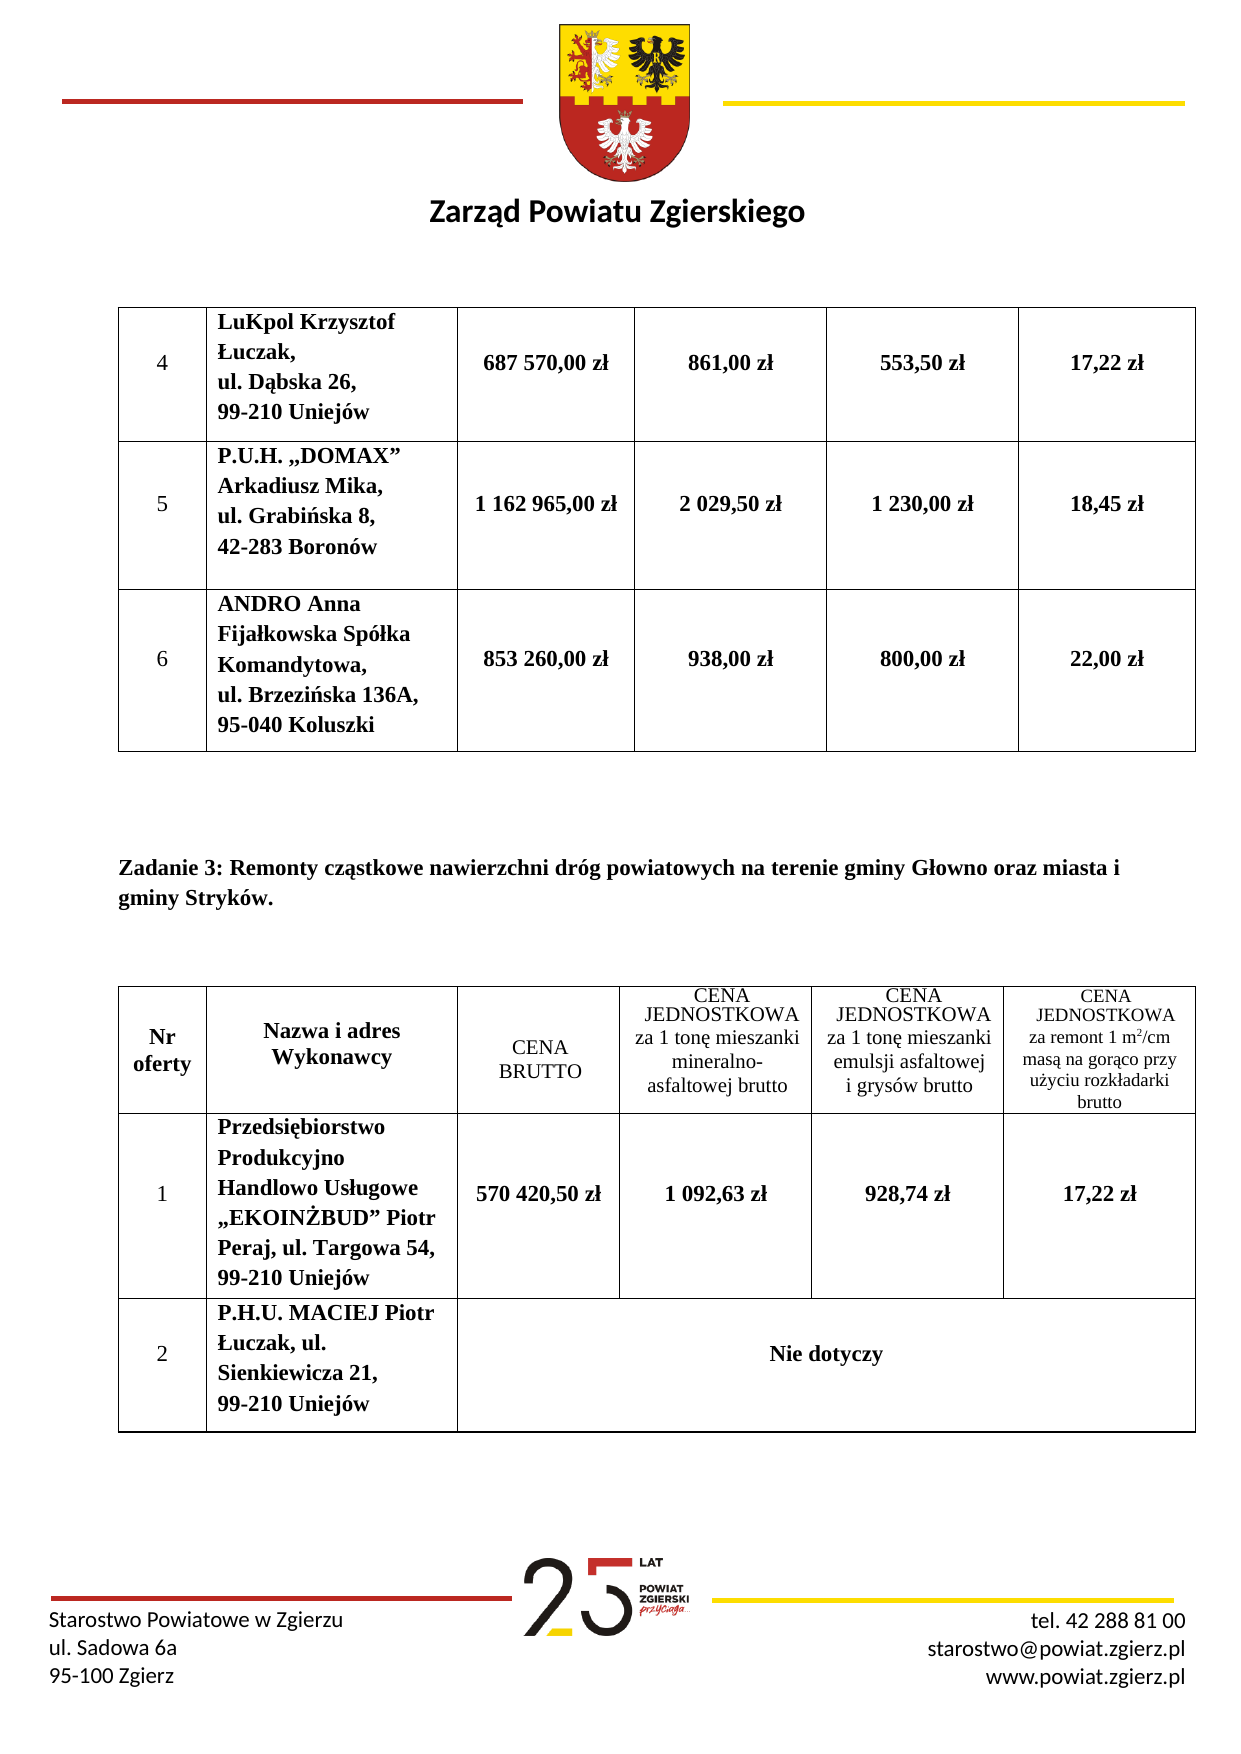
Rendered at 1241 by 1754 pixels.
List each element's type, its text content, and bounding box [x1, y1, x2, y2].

table_header CENA JEDNOSTKOWA za remont 1 m2/cm masą na gorąco przy użyciu rozkładarki brutto [1004, 987, 1195, 1112]
table_cell 5 [119, 442, 206, 589]
table_cell 1 [119, 1114, 206, 1298]
table_cell 1 230,00 zł [827, 442, 1018, 589]
picture [559, 24, 690, 182]
text Zadanie 3: Remonty cząstkowe nawierzchni dróg powiatowych na terenie gminy Głowno oraz miasta i gminy Stryków. [118, 854, 1122, 910]
table_cell 6 [119, 590, 206, 751]
table_cell 17,22 zł [1019, 308, 1195, 441]
table_cell 938,00 zł [635, 590, 826, 751]
table_cell P.H.U. MACIEJ Piotr Łuczak, ul. Sienkiewicza 21, 99-210 Uniejów [207, 1299, 457, 1431]
table_cell Przedsiębiorstwo Produkcyjno Handlowo Usługowe „EKOINŻBUD” Piotr Peraj, ul. Targowa 54, 99-210 Uniejów [207, 1114, 457, 1298]
table_header CENA JEDNOSTKOWA za 1 tonę mieszanki emulsji asfaltowej i grysów brutto [812, 987, 1003, 1112]
table_cell P.U.H. ,,DOMAX” Arkadiusz Mika, ul. Grabińska 8, 42-283 Boronów [207, 442, 457, 589]
table_cell 1 092,63 zł [620, 1114, 811, 1298]
picture [712, 1598, 1174, 1603]
table_cell Nie dotyczy [458, 1299, 1195, 1431]
picture [723, 101, 1185, 106]
table_header CENA JEDNOSTKOWA za 1 tonę mieszanki mineralno-asfaltowej brutto [620, 987, 811, 1112]
table_cell 2 [119, 1299, 206, 1431]
table_cell 553,50 zł [827, 308, 1018, 441]
table_cell 928,74 zł [812, 1114, 1003, 1298]
table_cell 800,00 zł [827, 590, 1018, 751]
table_cell 4 [119, 308, 206, 441]
table_header CENA BRUTTO [458, 987, 619, 1112]
table_cell 17,22 zł [1004, 1114, 1195, 1298]
table_cell ANDRO Anna Fijałkowska Spółka Komandytowa, ul. Brzezińska 136A, 95-040 Koluszki [207, 590, 457, 751]
table_cell 22,00 zł [1019, 590, 1195, 751]
picture [62, 99, 523, 104]
table_cell LuKpol Krzysztof Łuczak, ul. Dąbska 26, 99-210 Uniejów [207, 308, 457, 441]
picture [51, 1596, 512, 1601]
picture [523, 1558, 690, 1636]
table_header Nr oferty [119, 987, 206, 1112]
table_cell 2 029,50 zł [635, 442, 826, 589]
table_header Nazwa i adres Wykonawcy [207, 987, 457, 1112]
table_cell 861,00 zł [635, 308, 826, 441]
table_cell 18,45 zł [1019, 442, 1195, 589]
table_cell 570 420,50 zł [458, 1114, 619, 1298]
table_cell 687 570,00 zł [458, 308, 634, 441]
table_cell 853 260,00 zł [458, 590, 634, 751]
table_cell 1 162 965,00 zł [458, 442, 634, 589]
